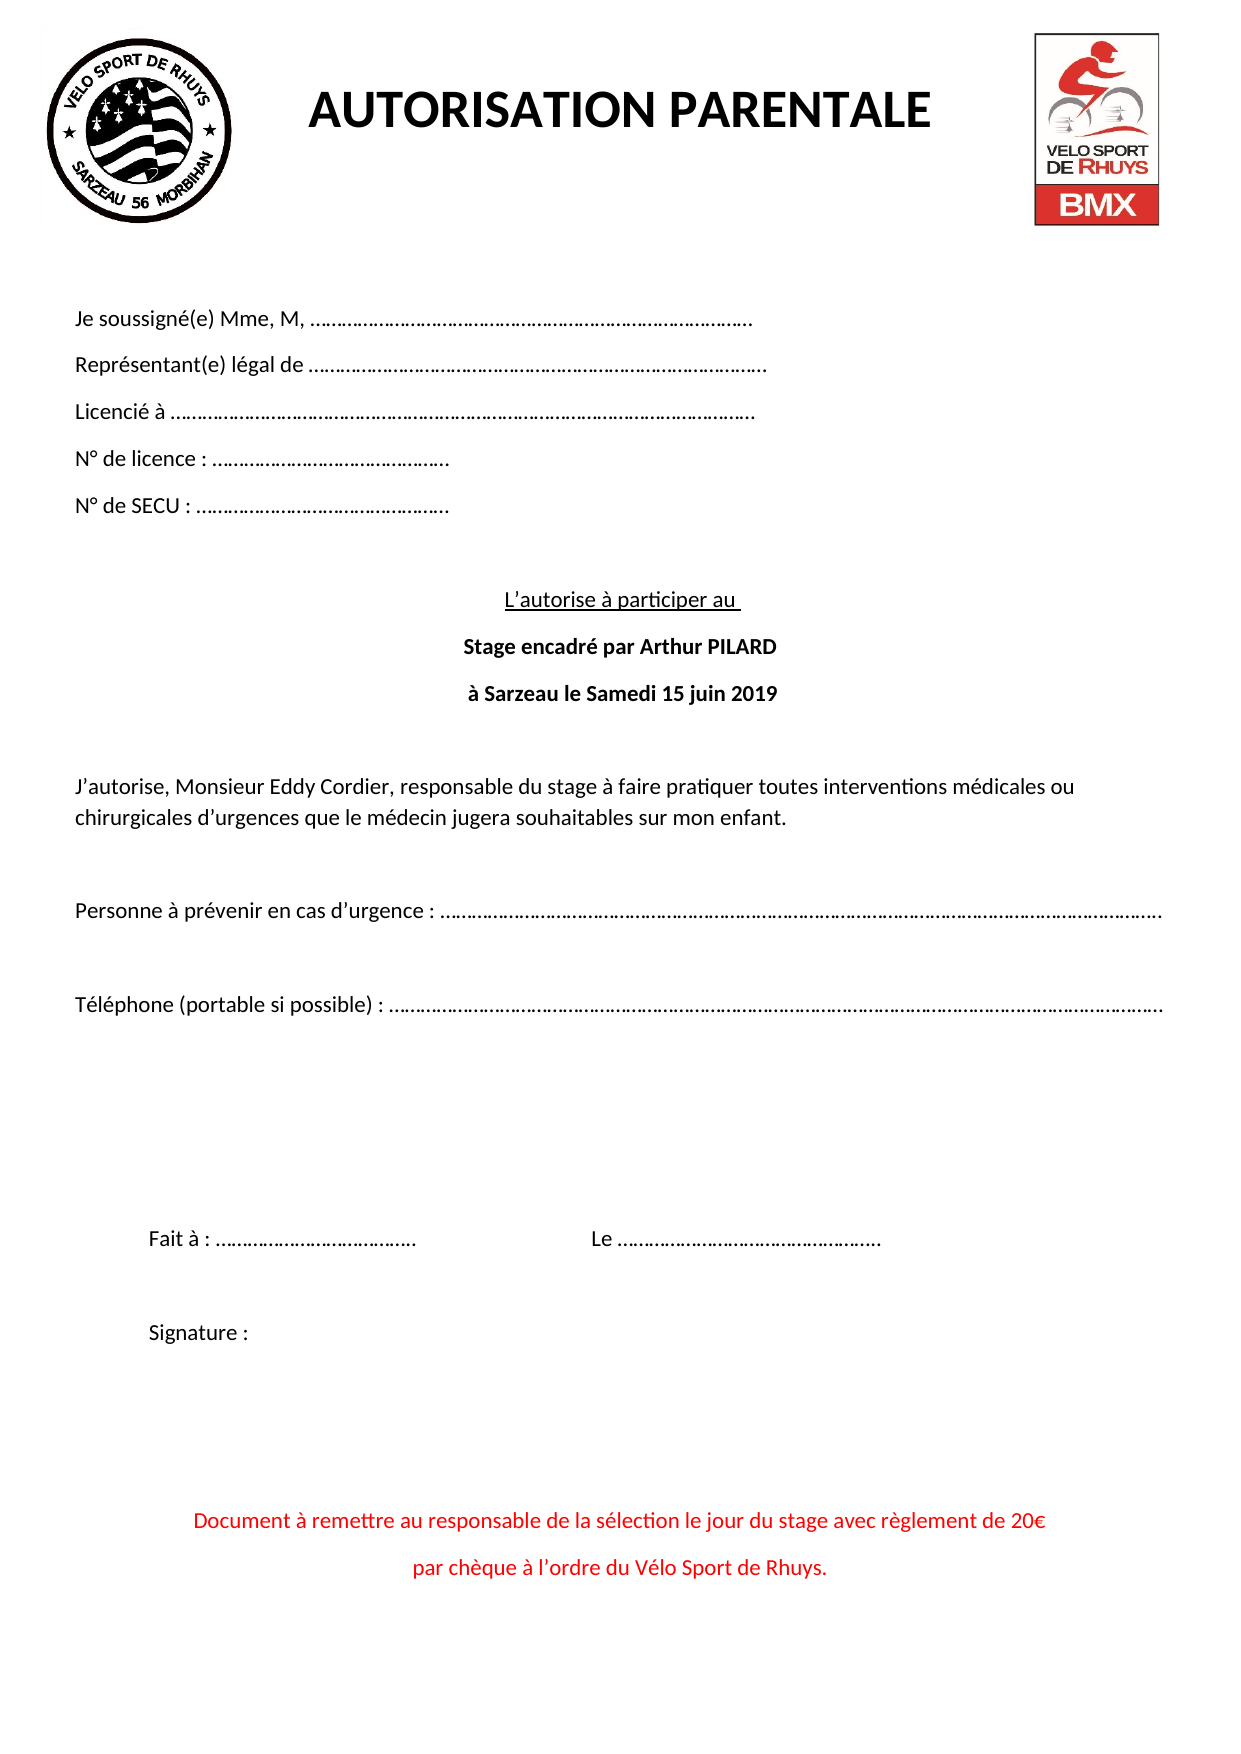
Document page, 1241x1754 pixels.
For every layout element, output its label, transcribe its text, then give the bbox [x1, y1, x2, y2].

text N° de licence : ……………………………………… [75, 444, 1165, 472]
text N° de SECU : ………………………………………… [75, 491, 1165, 519]
text Document à remettre au responsable de la sélection le jour du stage avec règlement de 20€ [75, 1506, 1165, 1534]
text Téléphone (portable si possible) : ………………………………………………………………………………………………………………………………… [75, 990, 1165, 1018]
picture [1034, 141, 1160, 228]
picture [1034, 33, 1160, 75]
text Fait à : ……………………………….. Le ………………………………………….. [75, 1224, 1165, 1252]
picture [41, 28, 246, 228]
text AUTORISATION PARENTALE [75, 75, 1165, 141]
text Signature : [75, 1318, 1165, 1346]
text J’autorise, Monsieur Eddy Cordier, responsable du stage à faire pratiquer toutes interventions médicales ou chirurgicales d’urgences que le médecin jugera souhaitables sur mon enfant. [75, 772, 1165, 831]
text Je soussigné(e) Mme, M, ………………………………………………………………………… [75, 304, 1165, 332]
text à Sarzeau le Samedi 15 juin 2019 [75, 679, 1165, 707]
text Stage encadré par Arthur PILARD [75, 632, 1165, 660]
text Personne à prévenir en cas d’urgence : ……………………………………………………………………………………………………………………….. [75, 896, 1165, 924]
text Licencié à ………………………………………………………………………………………………… [75, 397, 1165, 425]
text par chèque à l’ordre du Vélo Sport de Rhuys. [75, 1553, 1165, 1581]
text Représentant(e) légal de …………………………………………………………………………… [75, 351, 1165, 378]
text L’autorise à participer au [75, 585, 1165, 613]
